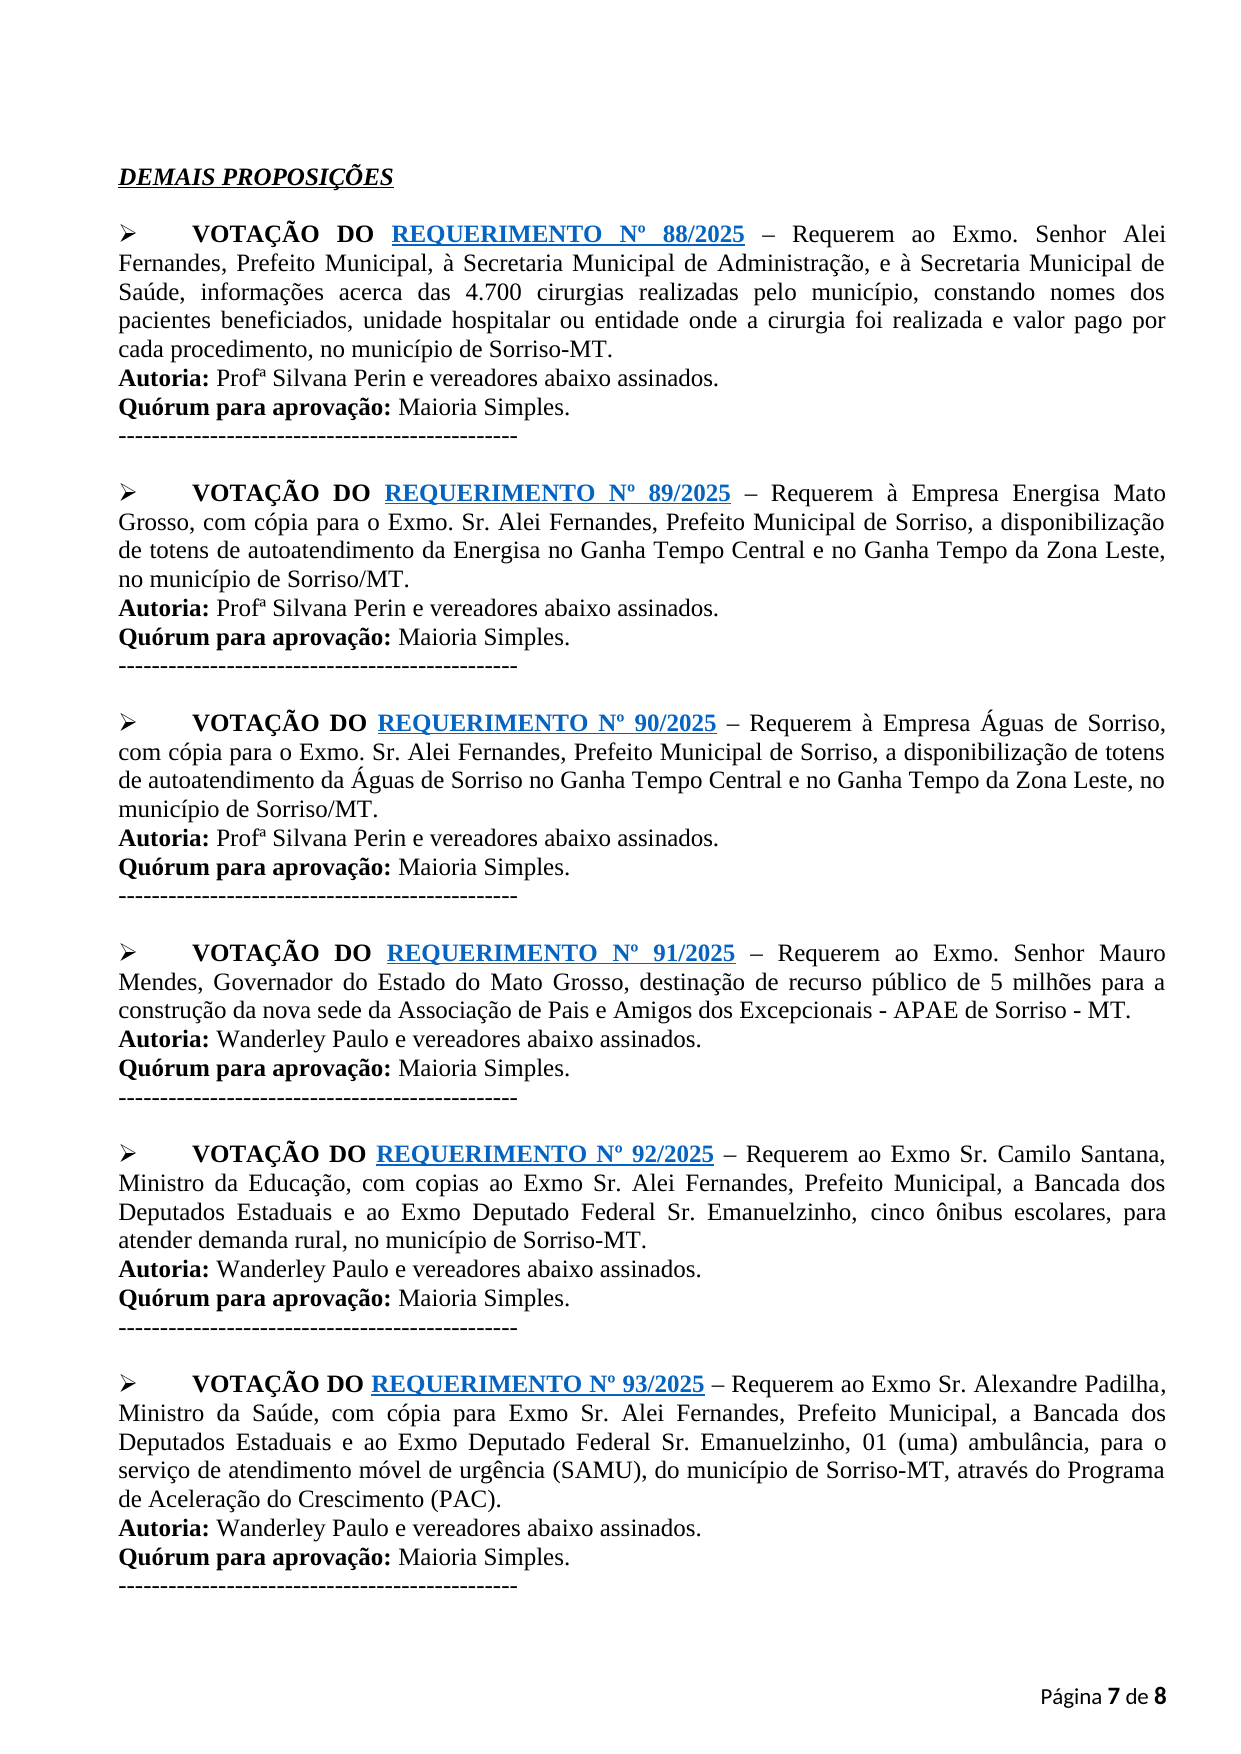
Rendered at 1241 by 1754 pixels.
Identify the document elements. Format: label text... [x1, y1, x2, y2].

text ------------------------------------------------ [118, 1312, 1167, 1340]
text ------------------------------------------------ [118, 1082, 1167, 1110]
list VOTAÇÃO DO REQUERIMENTO Nº 88/2025 – Requerem ao Exmo. Senhor Alei Fernandes, Prefeito Municipal, à Secretaria Municipal de Administração, e à Secretaria Municipal de Saúde, informações acerca das 4.700 cirurgias realizadas pelo município, constando nomes dos pacientes beneficiados, unidade hospitalar ou entidade onde a cirurgia foi realizada e valor pago por cada procedimento, no município de Sorriso-MT. [118, 219, 1167, 363]
text Quórum para aprovação: Maioria Simples. [118, 622, 1167, 650]
text Quórum para aprovação: Maioria Simples. [118, 852, 1167, 880]
list Autoria: Profª Silvana Perin e vereadores abaixo assinados. [118, 823, 1167, 852]
text Quórum para aprovação: Maioria Simples. [118, 1053, 1167, 1082]
list Autoria: Profª Silvana Perin e vereadores abaixo assinados. [118, 593, 1167, 622]
text DEMAIS PROPOSIÇÕES [118, 162, 1167, 190]
list VOTAÇÃO DO REQUERIMENTO Nº 90/2025 – Requerem à Empresa Águas de Sorriso, com cópia para o Exmo. Sr. Alei Fernandes, Prefeito Municipal de Sorriso, a disponibilização de totens de autoatendimento da Águas de Sorriso no Ganha Tempo Central e no Ganha Tempo da Zona Leste, no município de Sorriso/MT. [118, 708, 1167, 823]
text Quórum para aprovação: Maioria Simples. [118, 392, 1167, 420]
text ------------------------------------------------ [118, 1570, 1167, 1599]
list VOTAÇÃO DO REQUERIMENTO Nº 93/2025 – Requerem ao Exmo Sr. Alexandre Padilha, Ministro da Saúde, com cópia para Exmo Sr. Alei Fernandes, Prefeito Municipal, a Bancada dos Deputados Estaduais e ao Exmo Deputado Federal Sr. Emanuelzinho, 01 (uma) ambulância, para o serviço de atendimento móvel de urgência (SAMU), do município de Sorriso-MT, através do Programa de Aceleração do Crescimento (PAC). [118, 1369, 1167, 1513]
text ------------------------------------------------ [118, 650, 1167, 679]
list Autoria: Profª Silvana Perin e vereadores abaixo assinados. [118, 363, 1167, 392]
list VOTAÇÃO DO REQUERIMENTO Nº 92/2025 – Requerem ao Exmo Sr. Camilo Santana, Ministro da Educação, com copias ao Exmo Sr. Alei Fernandes, Prefeito Municipal, a Bancada dos Deputados Estaduais e ao Exmo Deputado Federal Sr. Emanuelzinho, cinco ônibus escolares, para atender demanda rural, no município de Sorriso-MT. [118, 1139, 1167, 1254]
text Quórum para aprovação: Maioria Simples. [118, 1283, 1167, 1312]
text ------------------------------------------------ [118, 420, 1167, 449]
text ------------------------------------------------ [118, 880, 1167, 909]
list VOTAÇÃO DO REQUERIMENTO Nº 89/2025 – Requerem à Empresa Energisa Mato Grosso, com cópia para o Exmo. Sr. Alei Fernandes, Prefeito Municipal de Sorriso, a disponibilização de totens de autoatendimento da Energisa no Ganha Tempo Central e no Ganha Tempo da Zona Leste, no município de Sorriso/MT. [118, 478, 1167, 593]
list Autoria: Wanderley Paulo e vereadores abaixo assinados. [118, 1024, 1167, 1053]
text Quórum para aprovação: Maioria Simples. [118, 1542, 1167, 1570]
list Autoria: Wanderley Paulo e vereadores abaixo assinados. [118, 1254, 1167, 1283]
list Autoria: Wanderley Paulo e vereadores abaixo assinados. [118, 1513, 1167, 1542]
list VOTAÇÃO DO REQUERIMENTO Nº 91/2025 – Requerem ao Exmo. Senhor Mauro Mendes, Governador do Estado do Mato Grosso, destinação de recurso público de 5 milhões para a construção da nova sede da Associação de Pais e Amigos dos Excepcionais - APAE de Sorriso - MT. [118, 938, 1167, 1024]
